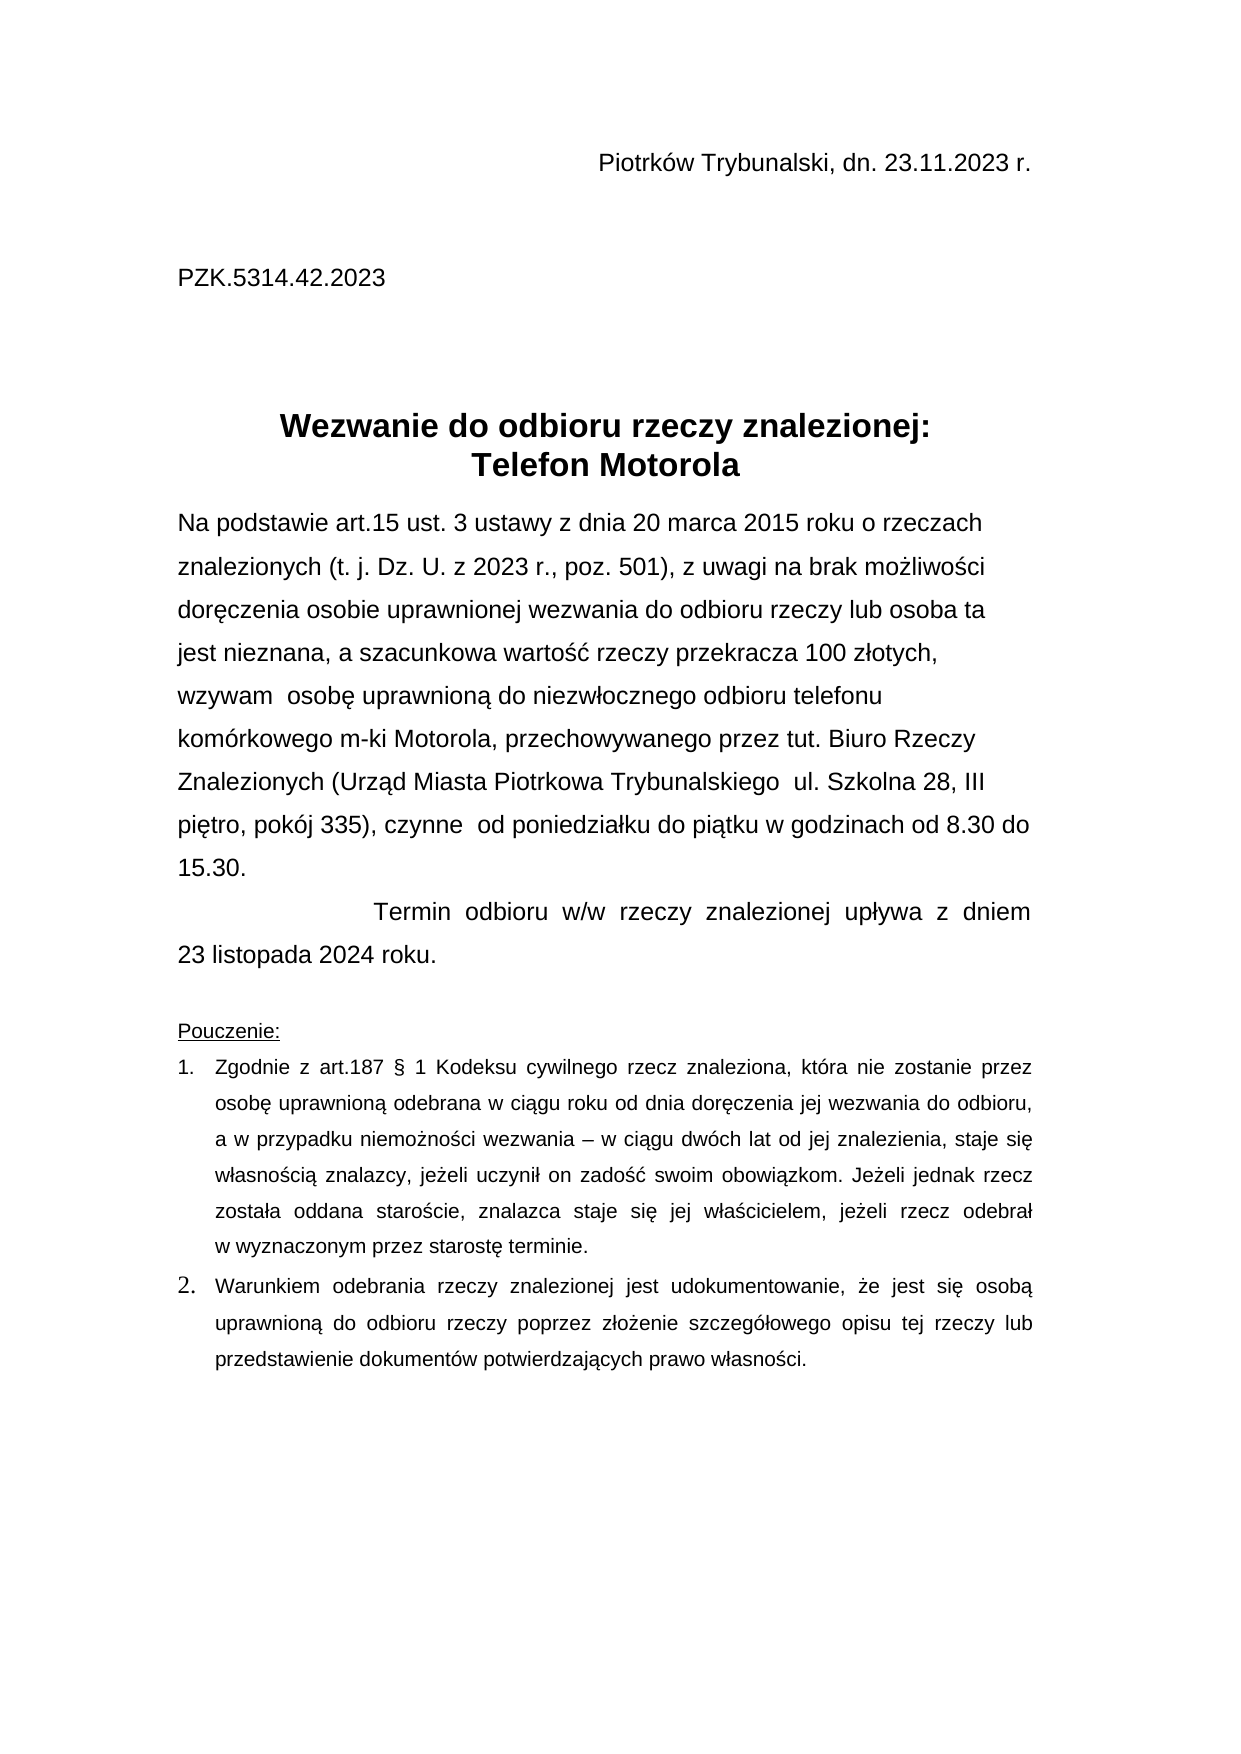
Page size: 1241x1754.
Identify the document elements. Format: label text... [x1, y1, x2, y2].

text Telefon Motorola [177, 445, 1034, 483]
text Na podstawie art.15 ust. 3 ustawy z dnia 20 marca 2015 roku o rzeczach znalezionych (t. j. Dz. U. z 2023 r., poz. 501), z uwagi na brak możliwości doręczenia osobie uprawnionej wezwania do odbioru rzeczy lub osoba ta jest nieznana, a szacunkowa wartość rzeczy przekracza 100 złotych, wzywam osobę uprawnioną do niezwłocznego odbioru telefonu komórkowego m-ki Motorola, przechowywanego przez tut. Biuro Rzeczy Znalezionych (Urząd Miasta Piotrkowa Trybunalskiego ul. Szkolna 28, III piętro, pokój 335), czynne od poniedziałku do piątku w godzinach od 8.30 do 15.30. [177, 508, 1034, 882]
text Termin odbioru w/w rzeczy znalezionej upływa z dniem 23 listopada 2024 roku. [177, 897, 1034, 968]
list Zgodnie z art.187 § 1 Kodeksu cywilnego rzecz znaleziona, która nie zostanie przez osobę uprawnioną odebrana w ciągu roku od dnia doręczenia jej wezwania do odbioru, a w przypadku niemożności wezwania – w ciągu dwóch lat od jej znalezienia, staje się własnością znalazcy, jeżeli uczynił on zadość swoim obowiązkom. Jeżeli jednak rzecz została oddana staroście, znalazca staje się jej właścicielem, jeżeli rzecz odebrał w wyznaczonym przez starostę terminie. [177, 1055, 1034, 1258]
text Pouczenie: [177, 1019, 1034, 1043]
text PZK.5314.42.2023 [177, 263, 1034, 291]
text Wezwanie do odbioru rzeczy znalezionej: [177, 406, 1034, 445]
list Warunkiem odebrania rzeczy znalezionej jest udokumentowanie, że jest się osobą uprawnioną do odbioru rzeczy poprzez złożenie szczegółowego opisu tej rzeczy lub przedstawienie dokumentów potwierdzających prawo własności. [177, 1270, 1034, 1371]
text Piotrków Trybunalski, dn. 23.11.2023 r. [148, 148, 1034, 176]
